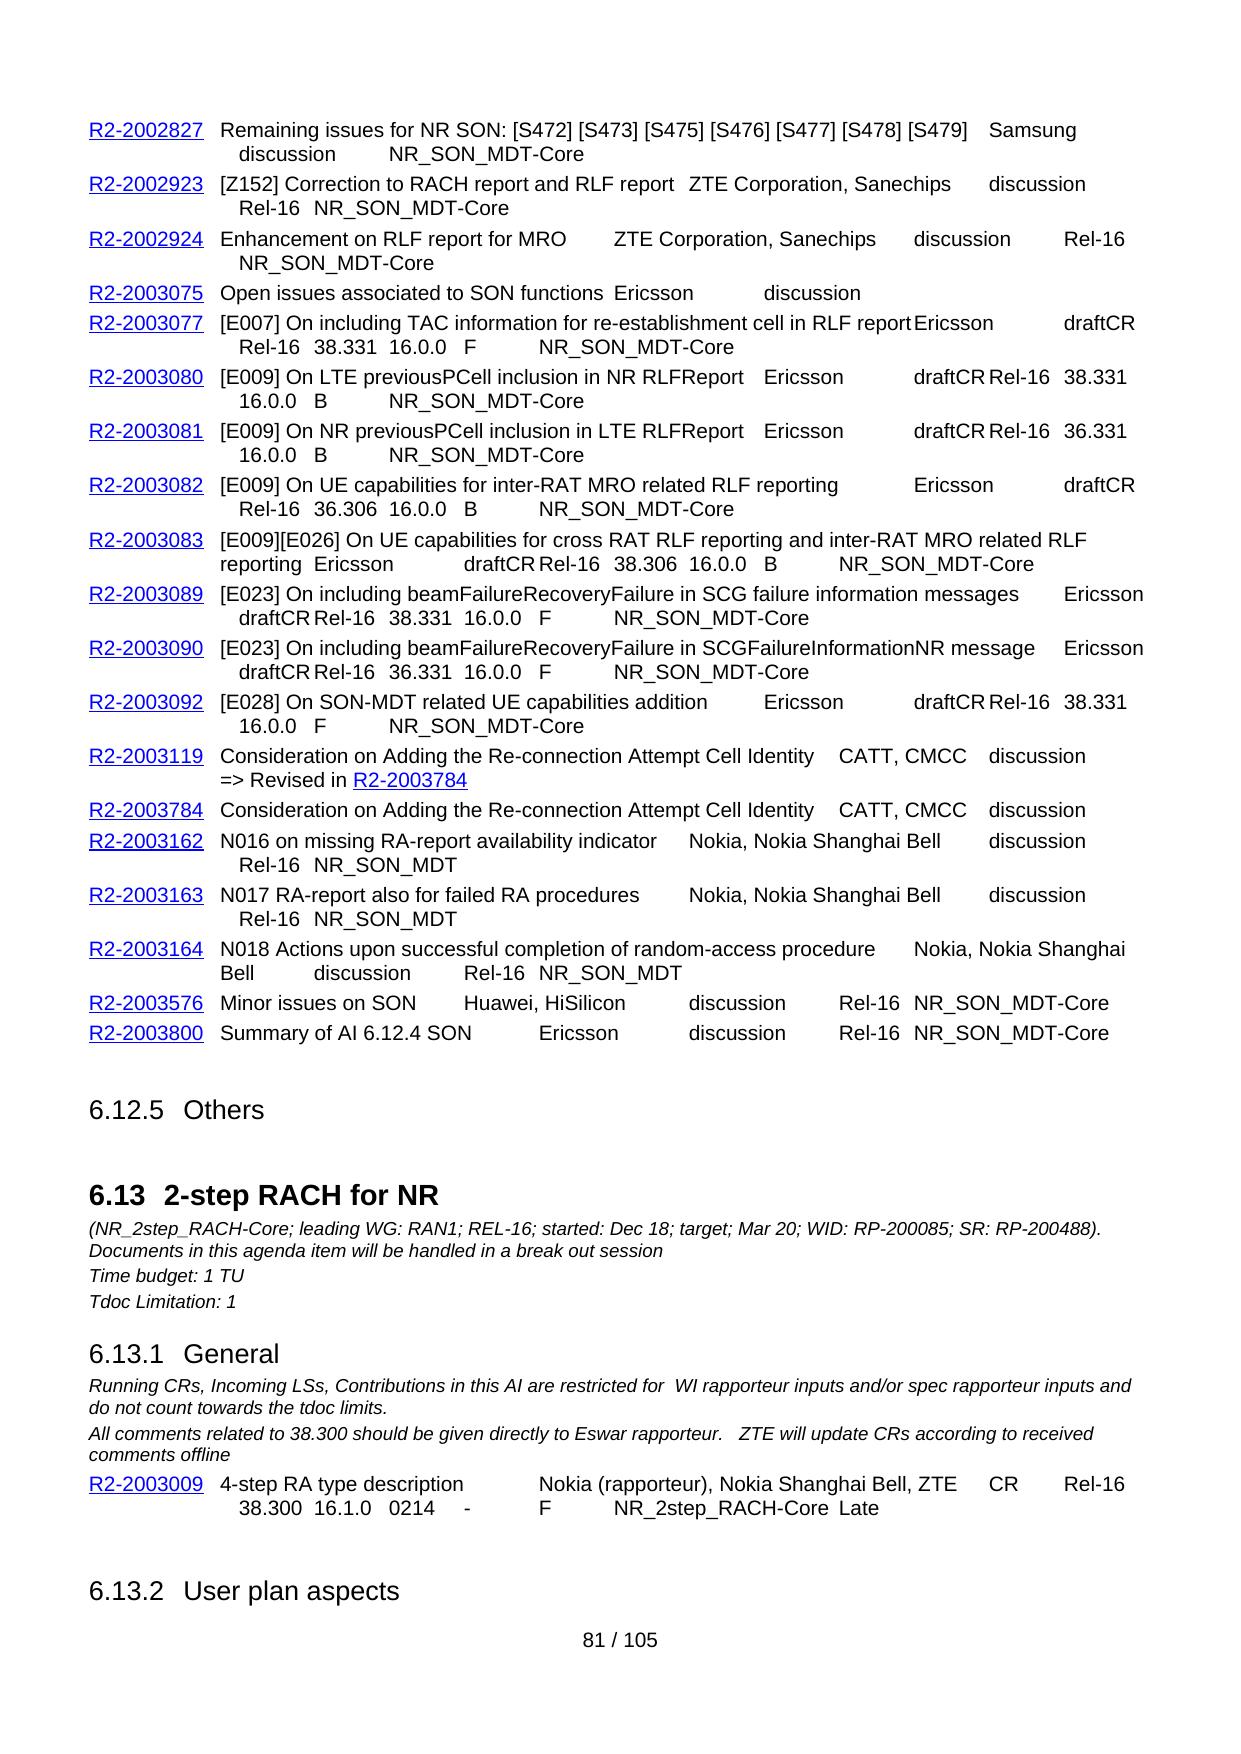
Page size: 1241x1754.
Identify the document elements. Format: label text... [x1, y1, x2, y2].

title R2-2003090 [E023] On including beamFailureRecoveryFailure in SCGFailureInformationNR message Ericsson draftCR Rel-16 36.331 16.0.0 F NR_SON_MDT-Core [89, 636, 1152, 684]
title R2-2003080 [E009] On LTE previousPCell inclusion in NR RLFReport Ericsson draftCR Rel-16 38.331 16.0.0 B NR_SON_MDT-Core [89, 365, 1152, 413]
title R2-2003089 [E023] On including beamFailureRecoveryFailure in SCG failure information messages Ericsson draftCR Rel-16 38.331 16.0.0 F NR_SON_MDT-Core [89, 582, 1152, 629]
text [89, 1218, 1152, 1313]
title R2-2002923 [Z152] Correction to RACH report and RLF report ZTE Corporation, Sanechips discussion Rel-16 NR_SON_MDT-Core [89, 172, 1152, 220]
title R2-2003075 Open issues associated to SON functions Ericsson discussion [89, 281, 1152, 304]
title R2-2002924 Enhancement on RLF report for MRO ZTE Corporation, Sanechips discussion Rel-16 NR_SON_MDT-Core [89, 226, 1152, 274]
text => Revised in R2-2003784 [220, 768, 1152, 792]
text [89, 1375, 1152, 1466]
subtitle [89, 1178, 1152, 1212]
title R2-2003082 [E009] On UE capabilities for inter-RAT MRO related RLF reporting Ericsson draftCR Rel-16 36.306 16.0.0 B NR_SON_MDT-Core [89, 473, 1152, 521]
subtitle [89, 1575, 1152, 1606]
title R2-2002827 Remaining issues for NR SON: [S472] [S473] [S475] [S476] [S477] [S478] [S479] Samsung discussion NR_SON_MDT-Core [89, 118, 1152, 166]
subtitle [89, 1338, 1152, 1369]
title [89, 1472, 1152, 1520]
title R2-2003081 [E009] On NR previousPCell inclusion in LTE RLFReport Ericsson draftCR Rel-16 36.331 16.0.0 B NR_SON_MDT-Core [89, 419, 1152, 467]
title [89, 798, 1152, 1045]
title R2-2003077 [E007] On including TAC information for re-establishment cell in RLF report Ericsson draftCR Rel-16 38.331 16.0.0 F NR_SON_MDT-Core [89, 311, 1152, 359]
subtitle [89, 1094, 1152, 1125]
title R2-2003092 [E028] On SON-MDT related UE capabilities addition Ericsson draftCR Rel-16 38.331 16.0.0 F NR_SON_MDT-Core [89, 690, 1152, 738]
title R2-2003119 Consideration on Adding the Re-connection Attempt Cell Identity CATT, CMCC discussion [89, 744, 1152, 768]
title R2-2003083 [E009][E026] On UE capabilities for cross RAT RLF reporting and inter-RAT MRO related RLF reporting Ericsson draftCR Rel-16 38.306 16.0.0 B NR_SON_MDT-Core [89, 527, 1152, 575]
